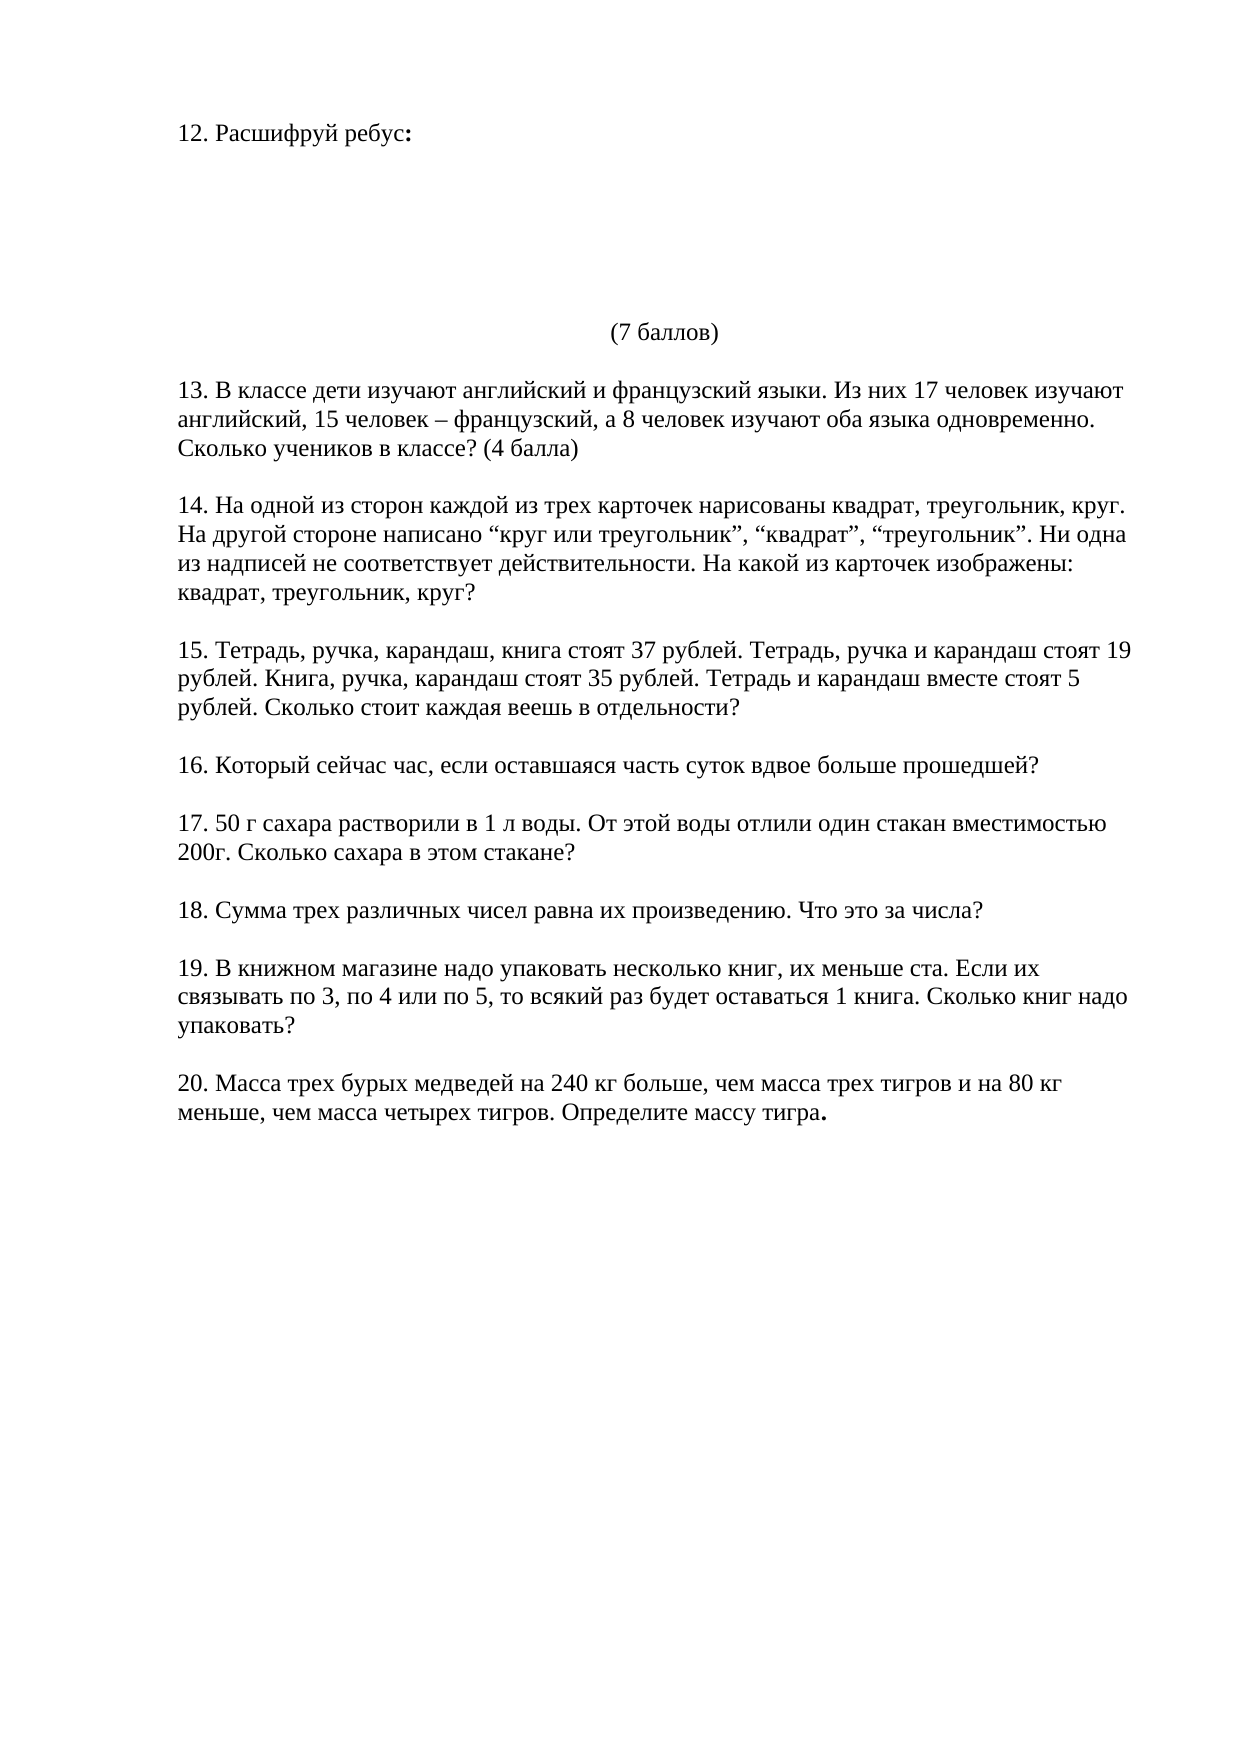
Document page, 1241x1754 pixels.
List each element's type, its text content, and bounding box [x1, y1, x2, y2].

text 13. В классе дети изучают английский и французский языки. Из них 17 человек изучают английский, 15 человек – французский, а 8 человек изучают оба языка одновременно. Сколько учеников в классе? (4 балла) [177, 375, 1152, 461]
text 15. Тетрадь, ручка, карандаш, книга стоят 37 рублей. Тетрадь, ручка и карандаш стоят 19 рублей. Книга, ручка, карандаш стоят 35 рублей. Тетрадь и карандаш вместе стоят 5 рублей. Сколько стоит каждая веешь в отдельности? [177, 635, 1152, 721]
text 18. Сумма трех различных чисел равна их произведению. Что это за числа? [177, 895, 1152, 923]
text 19. В книжном магазине надо упаковать несколько книг, их меньше ста. Если их связывать по 3, по 4 или по 5, то всякий раз будет оставаться 1 книга. Сколько книг надо упаковать? [177, 953, 1152, 1039]
text 16. Который сейчас час, если оставшаяся часть суток вдвое больше прошедшей? [177, 750, 1152, 779]
text (7 баллов) [177, 317, 1152, 346]
text 17. 50 г сахара растворили в 1 л воды. От этой воды отлили один стакан вместимостью 200г. Сколько сахара в этом стакане? [177, 808, 1152, 866]
text 20. Масса трех бурых медведей на 240 кг больше, чем масса трех тигров и на 80 кг меньше, чем масса четырех тигров. Определите массу тигра. [177, 1068, 1152, 1126]
text 14. На одной из сторон каждой из трех карточек нарисованы квадрат, треугольник, круг. На другой стороне написано “круг или треугольник”, “квадрат”, “треугольник”. Ни одна из надписей не соответствует действительности. На какой из карточек изображены: квадрат, треугольник, круг? [177, 491, 1152, 606]
text 12. Расшифруй ребус: [177, 118, 1152, 147]
